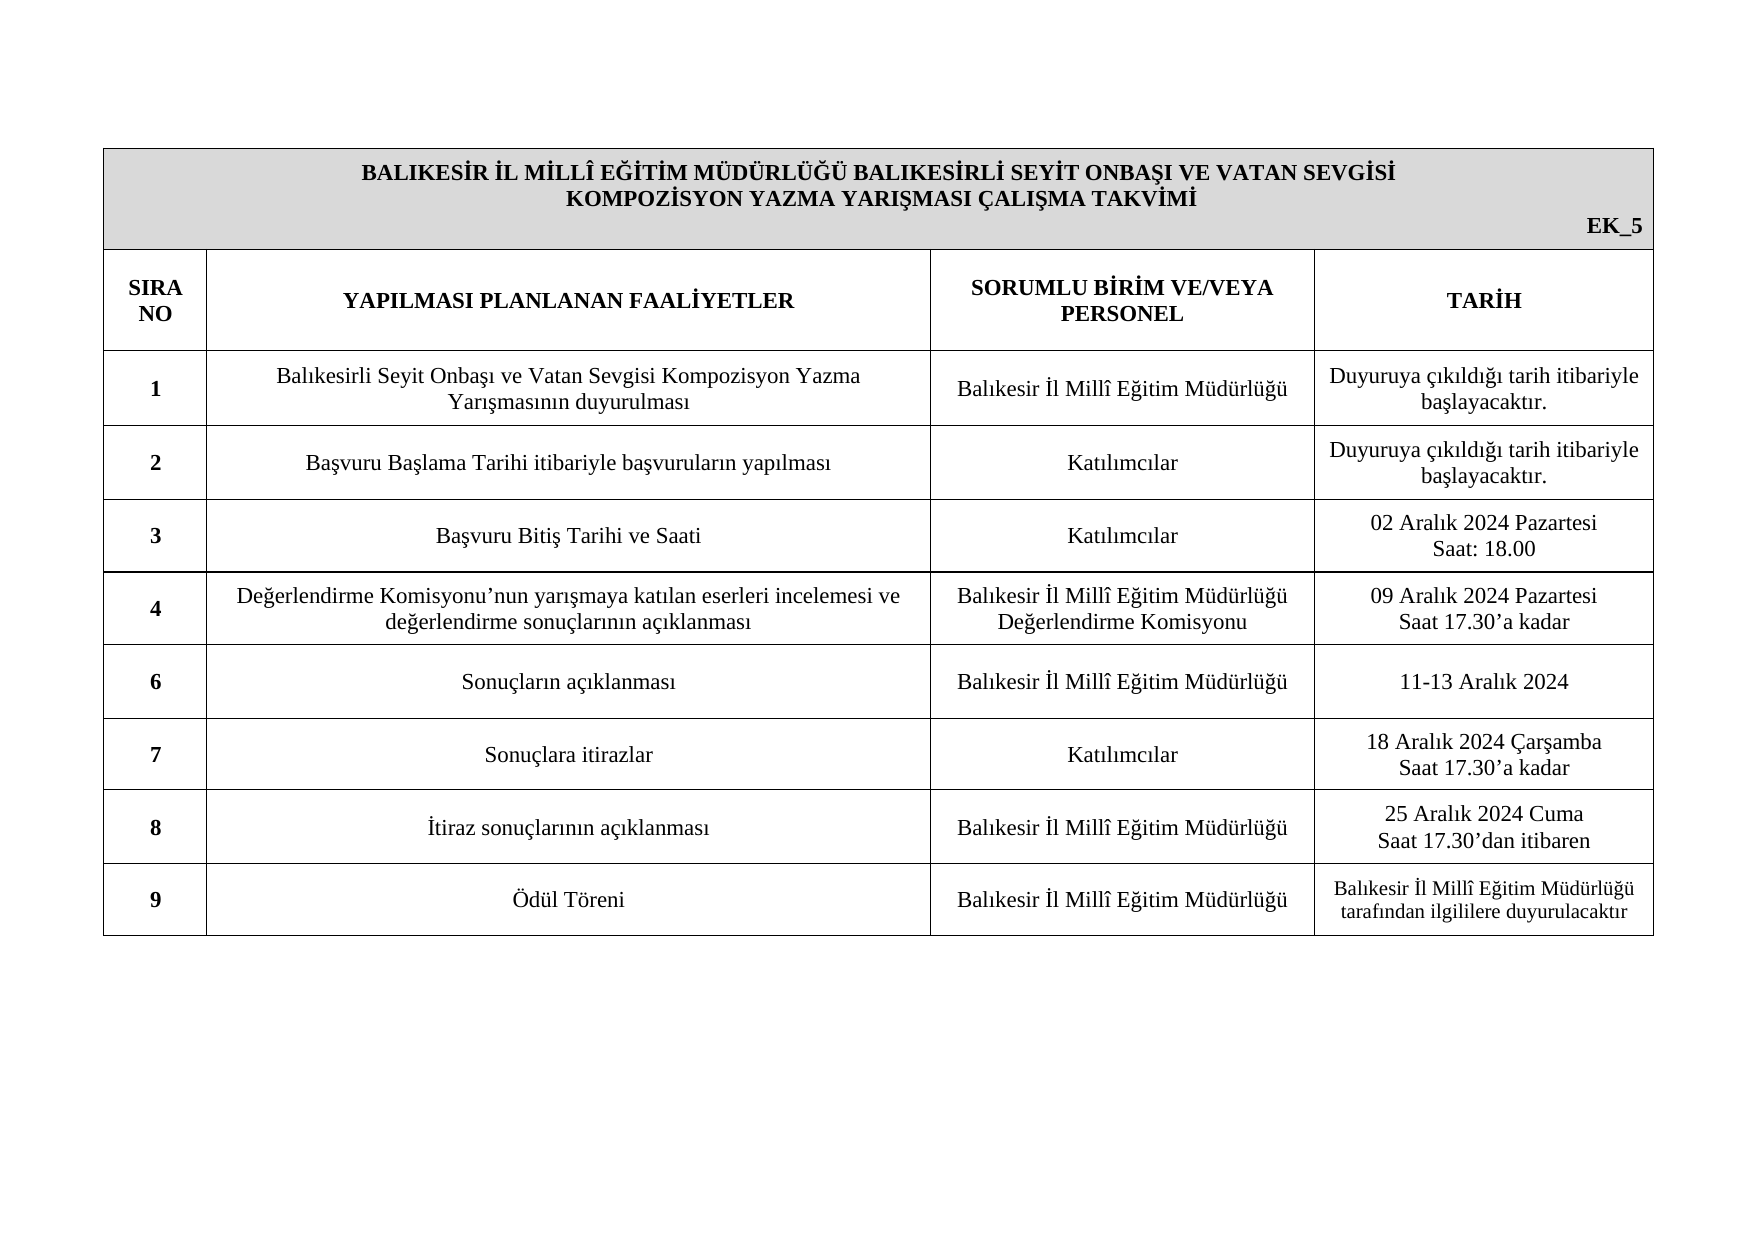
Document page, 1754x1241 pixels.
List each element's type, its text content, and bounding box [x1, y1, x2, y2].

table_cell Katılımcılar [931, 500, 1314, 571]
table_cell 1 [104, 351, 206, 425]
table_cell 25 Aralık 2024 Cuma Saat 17.30’dan itibaren [1315, 790, 1653, 863]
table_cell 4 [104, 573, 206, 644]
table_cell 6 [104, 645, 206, 718]
table_cell İtiraz sonuçlarının açıklanması [207, 790, 930, 863]
table_cell 7 [104, 719, 206, 789]
table_cell SORUMLU BİRİM VE/VEYA PERSONEL [931, 250, 1314, 350]
table_cell Balıkesir İl Millî Eğitim Müdürlüğü tarafından ilgililere duyurulacaktır [1315, 864, 1653, 935]
table_cell Duyuruya çıkıldığı tarih itibariyle başlayacaktır. [1315, 426, 1653, 498]
table_cell Başvuru Başlama Tarihi itibariyle başvuruların yapılması [207, 426, 930, 498]
table_cell Sonuçların açıklanması [207, 645, 930, 718]
table_cell YAPILMASI PLANLANAN FAALİYETLER [207, 250, 930, 350]
table_cell Değerlendirme Komisyonu’nun yarışmaya katılan eserleri incelemesi ve değerlendirme sonuçlarının açıklanması [207, 573, 930, 644]
table_cell Duyuruya çıkıldığı tarih itibariyle başlayacaktır. [1315, 351, 1653, 425]
table_cell SIRA NO [104, 250, 206, 350]
table_cell 09 Aralık 2024 Pazartesi Saat 17.30’a kadar [1315, 573, 1653, 644]
table_cell 9 [104, 864, 206, 935]
table_cell Balıkesirli Seyit Onbaşı ve Vatan Sevgisi Kompozisyon Yazma Yarışmasının duyurulması [207, 351, 930, 425]
table_cell Sonuçlara itirazlar [207, 719, 930, 789]
table_cell 2 [104, 426, 206, 498]
table_cell 11-13 Aralık 2024 [1315, 645, 1653, 718]
table_cell Balıkesir İl Millî Eğitim Müdürlüğü [931, 864, 1314, 935]
table_cell 3 [104, 500, 206, 571]
table_cell Başvuru Bitiş Tarihi ve Saati [207, 500, 930, 571]
table_cell 18 Aralık 2024 Çarşamba Saat 17.30’a kadar [1315, 719, 1653, 789]
table_cell Katılımcılar [931, 719, 1314, 789]
table_cell Balıkesir İl Millî Eğitim Müdürlüğü Değerlendirme Komisyonu [931, 573, 1314, 644]
table_cell Katılımcılar [931, 426, 1314, 498]
table_cell 02 Aralık 2024 Pazartesi Saat: 18.00 [1315, 500, 1653, 571]
table_cell Balıkesir İl Millî Eğitim Müdürlüğü [931, 645, 1314, 718]
table_header BALIKESİR İL MİLLÎ EĞİTİM MÜDÜRLÜĞÜ BALIKESİRLİ SEYİT ONBAŞI VE VATAN SEVGİSİ KOMPOZİSYON YAZMA YARIŞMASI ÇALIŞMA TAKVİMİ EK_5 [104, 149, 1653, 249]
table_cell Balıkesir İl Millî Eğitim Müdürlüğü [931, 351, 1314, 425]
table_cell 8 [104, 790, 206, 863]
table_cell Balıkesir İl Millî Eğitim Müdürlüğü [931, 790, 1314, 863]
table_cell TARİH [1315, 250, 1653, 350]
table_cell Ödül Töreni [207, 864, 930, 935]
